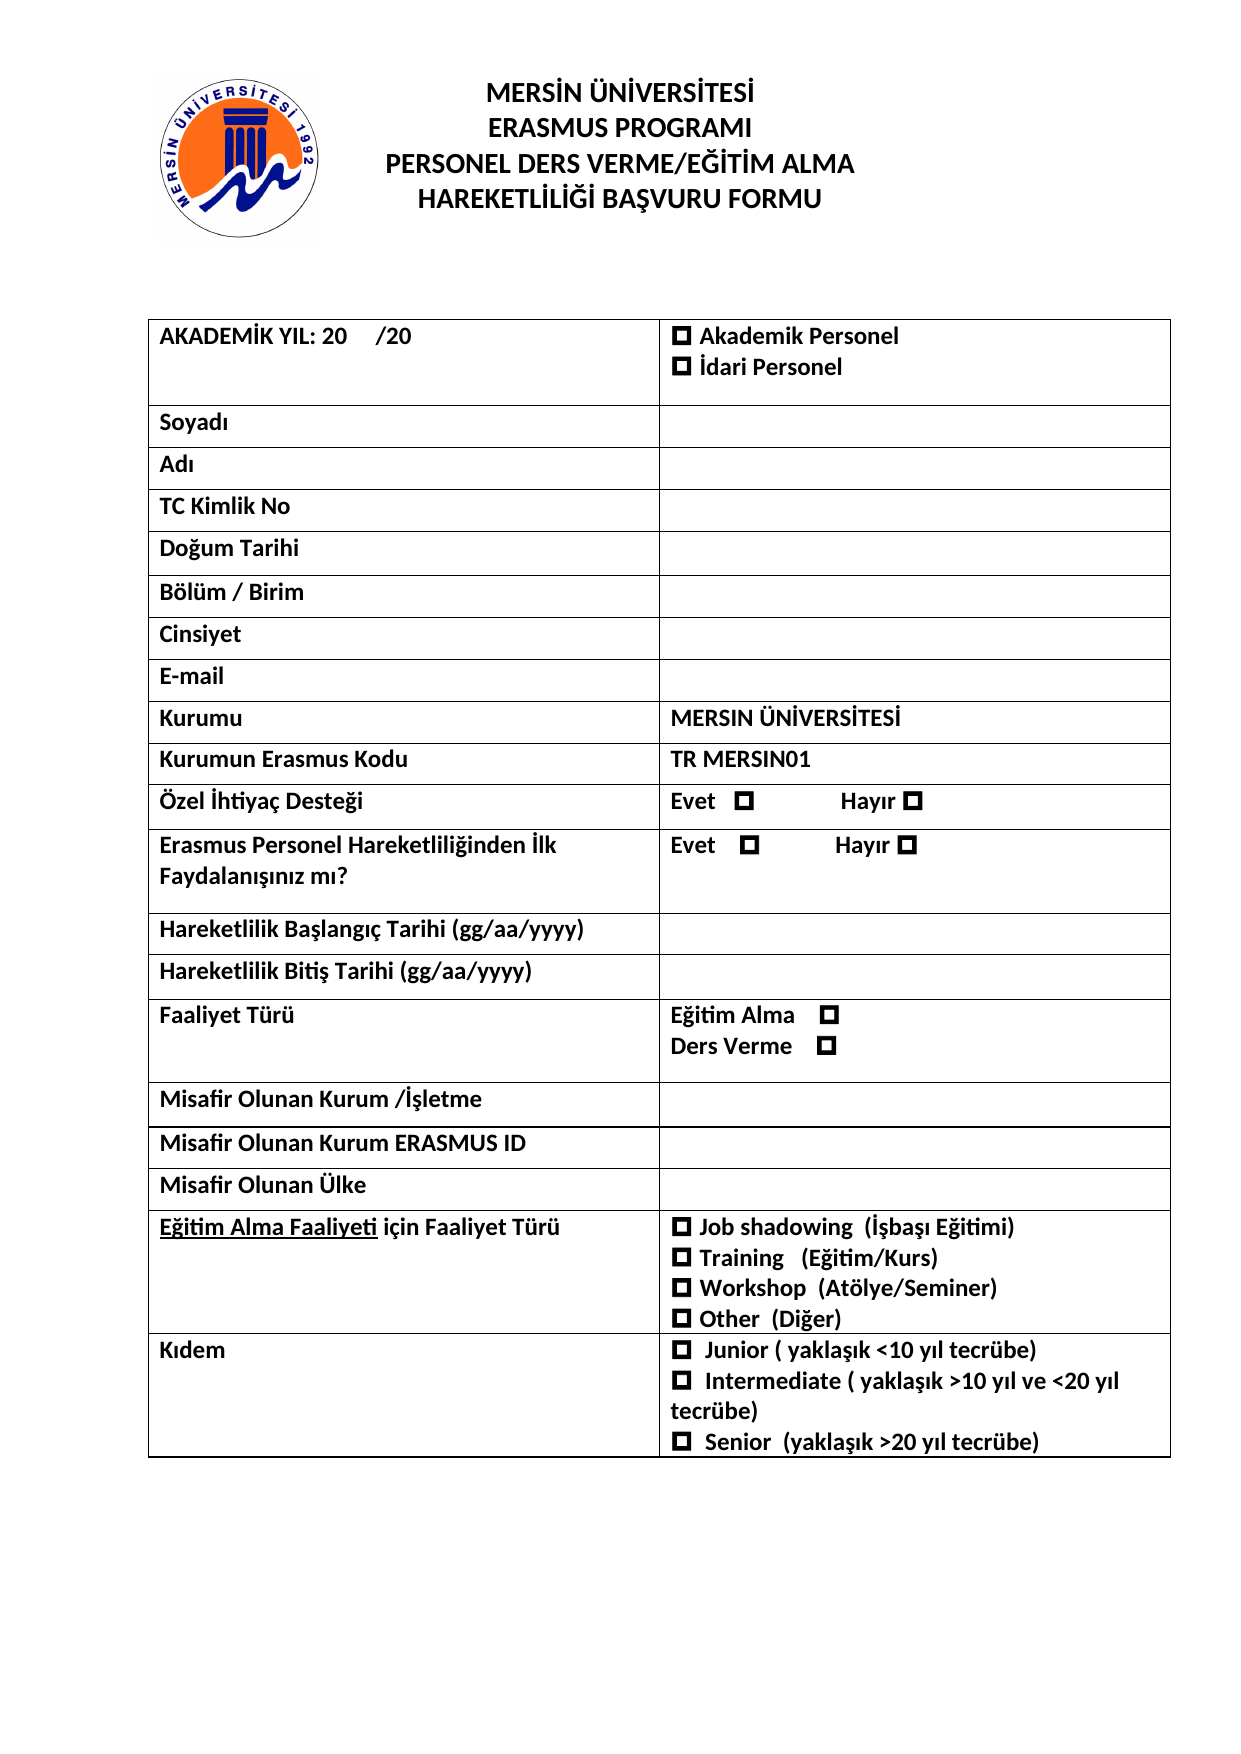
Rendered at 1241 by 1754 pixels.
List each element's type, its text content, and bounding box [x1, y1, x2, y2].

table_cell E-mail [149, 660, 659, 701]
table_cell Kurumu [149, 702, 659, 742]
table_cell [660, 576, 1170, 617]
table_cell MERSIN ÜNİVERSİTESİ [660, 702, 1170, 742]
picture [154, 73, 320, 243]
table_cell [660, 448, 1170, 489]
table_cell Cinsiyet [149, 618, 659, 659]
table_cell Eğitim Alma Faaliyeti için Faaliyet Türü [149, 1211, 659, 1333]
table_cell [660, 1083, 1170, 1126]
table_cell Doğum Tarihi [149, 532, 659, 575]
table_cell [660, 490, 1170, 531]
table_cell Hareketlilik Başlangıç Tarihi (gg/aa/yyyy) [149, 914, 659, 954]
table_cell [660, 1128, 1170, 1168]
table_cell [660, 955, 1170, 998]
table_cell Kıdem [149, 1334, 659, 1456]
table_cell Adı [149, 448, 659, 489]
table_header Akademik Personel İdari Personel [660, 320, 1170, 405]
table_cell Job shadowing (İşbaşı Eğitimi) Training (Eğitim/Kurs) Workshop (Atölye/Seminer) Other (Diğer) [660, 1211, 1170, 1333]
table_cell [660, 1169, 1170, 1210]
table_cell [660, 406, 1170, 447]
table_cell Özel İhtiyaç Desteği [149, 785, 659, 828]
table_cell Soyadı [149, 406, 659, 447]
table_header AKADEMİK YIL: 20 /20 [149, 320, 659, 405]
table_cell Misafir Olunan Ülke [149, 1169, 659, 1210]
table_cell Kurumun Erasmus Kodu [149, 744, 659, 784]
table_cell TR MERSIN01 [660, 744, 1170, 784]
table_cell [660, 532, 1170, 575]
table_cell TC Kimlik No [149, 490, 659, 531]
table_cell Bölüm / Birim [149, 576, 659, 617]
table_cell Evet Hayır [660, 785, 1170, 828]
table_cell Junior ( yaklaşık <10 yıl tecrübe) Intermediate ( yaklaşık >10 yıl ve <20 yıl tecrübe) Senior (yaklaşık >20 yıl tecrübe) [660, 1334, 1170, 1456]
table_cell [660, 914, 1170, 954]
table_cell Faaliyet Türü [149, 1000, 659, 1082]
table_cell Erasmus Personel Hareketliliğinden İlk Faydalanışınız mı? [149, 830, 659, 912]
table_cell Misafir Olunan Kurum ERASMUS ID [149, 1128, 659, 1168]
table_cell [660, 618, 1170, 659]
table_cell Evet Hayır [660, 830, 1170, 912]
table_cell Hareketlilik Bitiş Tarihi (gg/aa/yyyy) [149, 955, 659, 998]
table_cell Eğitim Alma Ders Verme [660, 1000, 1170, 1082]
table_cell [660, 660, 1170, 701]
table_cell Misafir Olunan Kurum /İşletme [149, 1083, 659, 1126]
